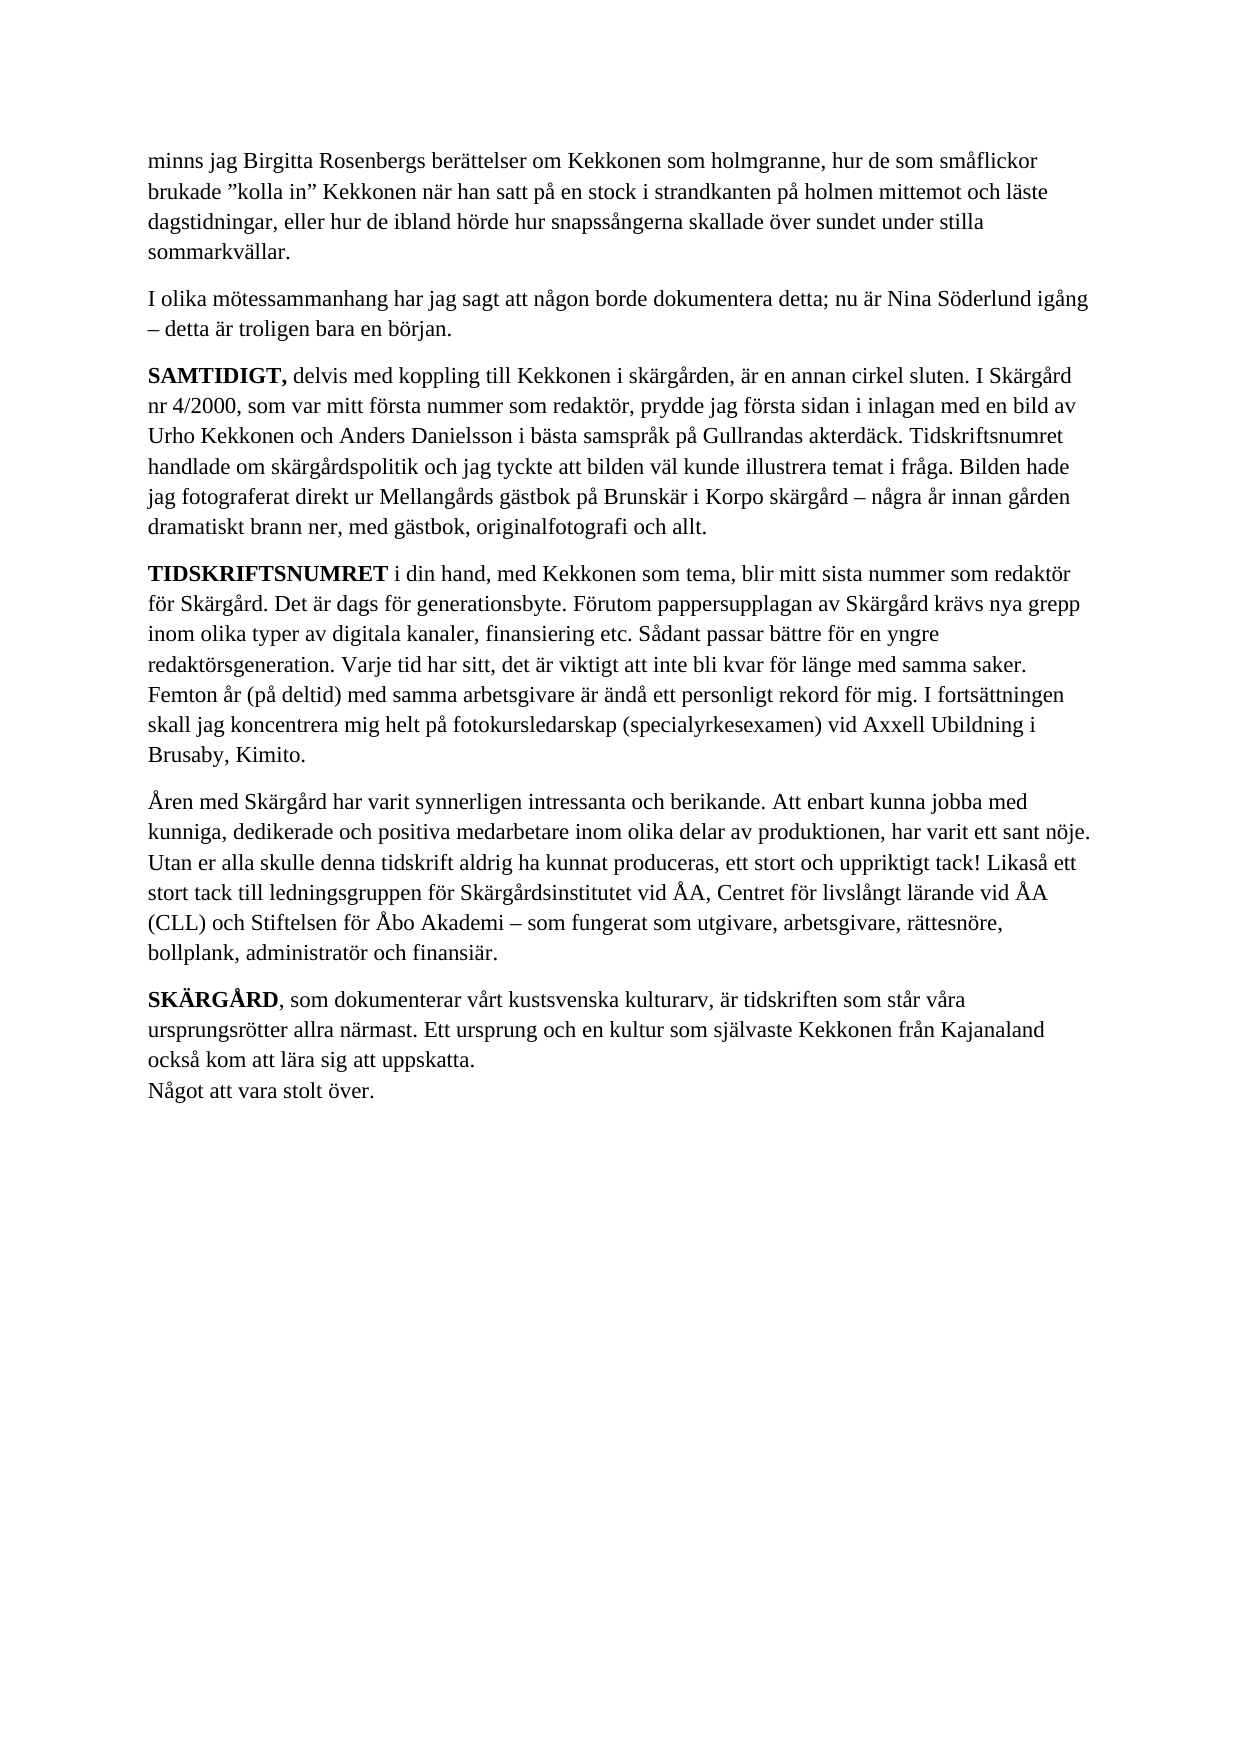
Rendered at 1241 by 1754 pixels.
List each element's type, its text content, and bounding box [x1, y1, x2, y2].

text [148, 148, 1093, 264]
text SKÄRGÅRD, som dokumenterar vårt kustsvenska kulturarv, är tidskriften som står våra ursprungsrötter allra närmast. Ett ursprung och en kultur som självaste Kekkonen från Kajanaland också kom att lära sig att uppskatta. Något att vara stolt över. [148, 986, 1093, 1166]
text I olika mötessammanhang har jag sagt att någon borde dokumentera detta; nu är Nina Söderlund igång – detta är troligen bara en början. [148, 285, 1093, 342]
text Åren med Skärgård har varit synnerligen intressanta och berikande. Att enbart kunna jobba med kunniga, dedikerade och positiva medarbetare inom olika delar av produktionen, har varit ett sant nöje. Utan er alla skulle denna tidskrift aldrig ha kunnat produceras, ett stort och uppriktigt tack! Likaså ett stort tack till ledningsgruppen för Skärgårdsinstitutet vid ÅA, Centret för livslångt lärande vid ÅA (CLL) och Stiftelsen för Åbo Akademi – som fungerat som utgivare, arbetsgivare, rättesnöre, bollplank, administratör och finansiär. [148, 788, 1093, 966]
text TIDSKRIFTSNUMRET i din hand, med Kekkonen som tema, blir mitt sista nummer som redaktör för Skärgård. Det är dags för generationsbyte. Förutom pappersupplagan av Skärgård krävs nya grepp inom olika typer av digitala kanaler, finansiering etc. Sådant passar bättre för en yngre redaktörsgeneration. Varje tid har sitt, det är viktigt att inte bli kvar för länge med samma saker. Femton år (på deltid) med samma arbetsgivare är ändå ett personligt rekord för mig. I fortsättningen skall jag koncentrera mig helt på fotokursledarskap (specialyrkesexamen) vid Axxell Ubildning i Brusaby, Kimito. [148, 560, 1093, 768]
text SAMTIDIGT, delvis med koppling till Kekkonen i skärgården, är en annan cirkel sluten. I Skärgård nr 4/2000, som var mitt första nummer som redaktör, prydde jag första sidan i inlagan med en bild av Urho Kekkonen och Anders Danielsson i bästa samspråk på Gullrandas akterdäck. Tidskriftsnumret handlade om skärgårdspolitik och jag tyckte att bilden väl kunde illustrera temat i fråga. Bilden hade jag fotograferat direkt ur Mellangårds gästbok på Brunskär i Korpo skärgård – några år innan gården dramatiskt brann ner, med gästbok, originalfotografi och allt. [148, 362, 1093, 539]
